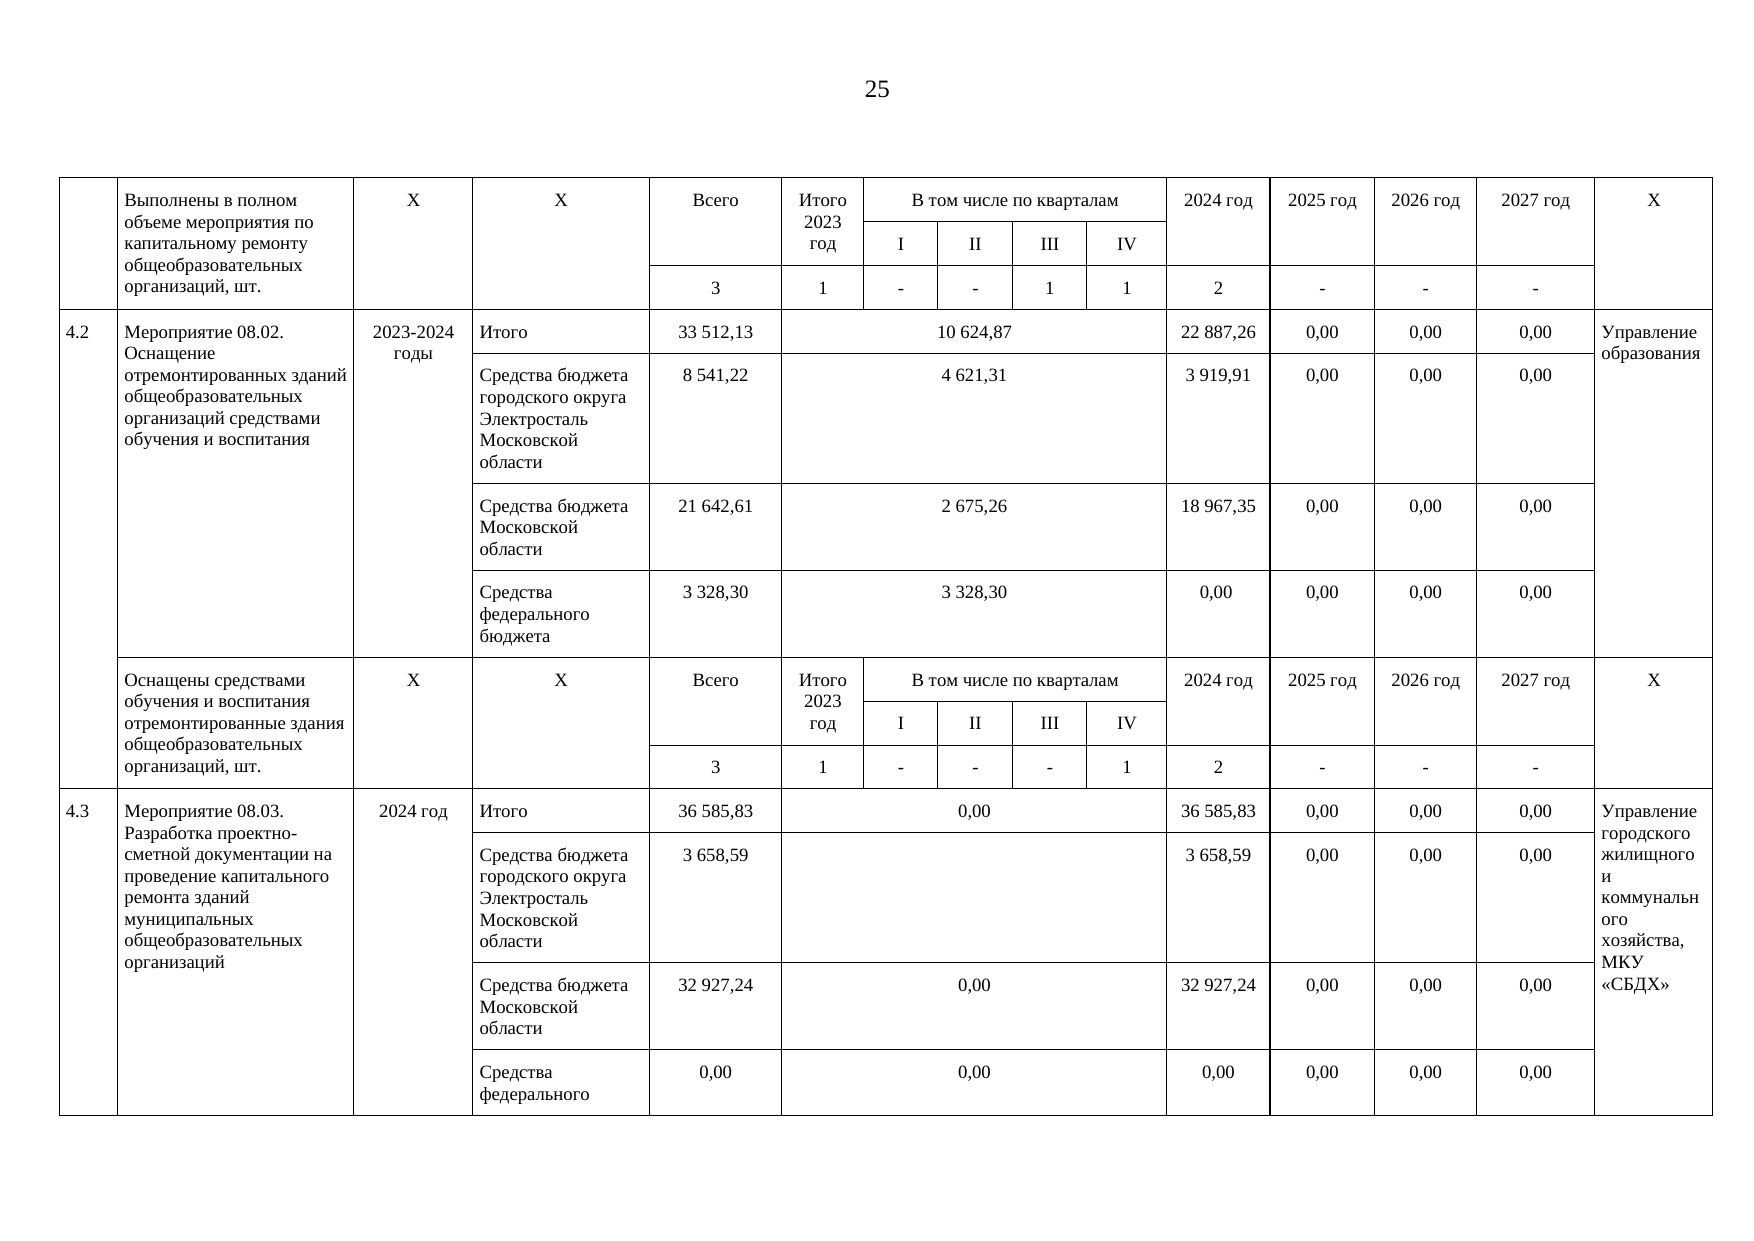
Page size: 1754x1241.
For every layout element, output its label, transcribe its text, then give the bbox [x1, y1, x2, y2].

table_cell - [1271, 266, 1374, 309]
table_cell Управление образования [1595, 310, 1712, 657]
table_cell 3 658,59 [650, 833, 781, 962]
table_cell 2025 год [1271, 658, 1374, 744]
table_cell 21 642,61 [650, 484, 781, 570]
table_cell 2024 год [1167, 178, 1269, 265]
table_cell Управление городского жилищного и коммунального хозяйства, МКУ «СБДХ» [1595, 789, 1712, 1115]
table_cell Средства бюджета городского округа Электросталь Московской области [473, 833, 649, 962]
table_cell X [1595, 178, 1712, 309]
table_cell 0,00 [1375, 354, 1476, 483]
table_cell 4.3 [60, 789, 117, 1115]
table_cell 10 624,87 [782, 310, 1166, 353]
table_cell 0,00 [1477, 354, 1594, 483]
table_cell 2027 год [1477, 658, 1594, 744]
table_cell - [864, 746, 937, 788]
table_cell 0,00 [1271, 310, 1374, 353]
table_cell X [473, 658, 649, 788]
table_cell 0,00 [1375, 484, 1476, 570]
table_cell В том числе по кварталам [864, 658, 1166, 701]
table_cell III [1013, 222, 1086, 265]
table_cell Средства бюджета Московской области [473, 484, 649, 570]
table_cell II [938, 702, 1012, 744]
table_cell 32 927,24 [1167, 963, 1269, 1049]
table_cell 0,00 [1271, 833, 1374, 962]
table_cell Мероприятие 08.02. Оснащение отремонтированных зданий общеобразовательных организаций средствами обучения и воспитания [118, 310, 353, 657]
table_cell - [1271, 746, 1374, 788]
table_cell I [864, 702, 937, 744]
table_cell IV [1087, 702, 1166, 744]
table_cell 36 585,83 [1167, 789, 1269, 832]
table_cell Итого [473, 310, 649, 353]
table_cell 0,00 [782, 963, 1166, 1049]
table_cell 3 [650, 266, 781, 309]
table_cell 0,00 [1271, 484, 1374, 570]
table_cell 0,00 [1167, 571, 1269, 657]
table_cell 2027 год [1477, 178, 1594, 265]
table_cell Средства федерального бюджета [473, 571, 649, 657]
table_cell 2026 год [1375, 658, 1476, 744]
table_cell - [1477, 266, 1594, 309]
table_cell 0,00 [1271, 963, 1374, 1049]
table_cell 0,00 [1375, 789, 1476, 832]
table_cell 0,00 [1375, 1050, 1476, 1115]
table_cell 0,00 [1375, 963, 1476, 1049]
table_cell 36 585,83 [650, 789, 781, 832]
table_cell 0,00 [1375, 833, 1476, 962]
table_cell 2026 год [1375, 178, 1476, 265]
table_cell 2024 год [1167, 658, 1269, 744]
table_cell 0,00 [782, 1050, 1166, 1115]
table_cell 0,00 [1375, 571, 1476, 657]
table_cell 3 [650, 746, 781, 788]
table_cell 0,00 [1271, 354, 1374, 483]
table_cell - [938, 266, 1012, 309]
table_cell Всего [650, 658, 781, 744]
table_cell IV [1087, 222, 1166, 265]
table_cell Итого [473, 789, 649, 832]
table_cell X [354, 178, 472, 309]
table_cell 0,00 [1271, 1050, 1374, 1115]
table_cell [782, 833, 1166, 962]
table_cell 3 658,59 [1167, 833, 1269, 962]
table_cell 0,00 [1167, 1050, 1269, 1115]
table_cell I [864, 222, 937, 265]
table_cell 1 [1013, 266, 1086, 309]
table_cell 8 541,22 [650, 354, 781, 483]
table_cell 1 [782, 746, 863, 788]
table_cell 1 [1087, 266, 1166, 309]
table_cell 0,00 [1477, 833, 1594, 962]
table_cell 2025 год [1271, 178, 1374, 265]
table_cell - [1375, 266, 1476, 309]
table_cell 0,00 [1271, 571, 1374, 657]
table_cell 33 512,13 [650, 310, 781, 353]
table_cell 2023-2024 годы [354, 310, 472, 657]
table_cell 3 919,91 [1167, 354, 1269, 483]
table_cell - [938, 746, 1012, 788]
table_cell Выполнены в полном объеме мероприятия по капитальному ремонту общеобразовательных организаций, шт. [118, 178, 353, 309]
table_cell 0,00 [1477, 963, 1594, 1049]
table_cell X [473, 178, 649, 309]
table_cell - [864, 266, 937, 309]
table_cell Итого 2023 год [782, 658, 863, 744]
table_cell 0,00 [1477, 484, 1594, 570]
table_cell Итого 2023 год [782, 178, 863, 265]
table_cell 2 675,26 [782, 484, 1166, 570]
table_cell 0,00 [1477, 571, 1594, 657]
table_cell В том числе по кварталам [864, 178, 1166, 221]
table_cell Мероприятие 08.03. Разработка проектно-сметной документации на проведение капитального ремонта зданий муниципальных общеобразовательных организаций [118, 789, 353, 1115]
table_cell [473, 1050, 649, 1115]
table_cell 18 967,35 [1167, 484, 1269, 570]
table_cell 2 [1167, 266, 1269, 309]
table_cell 2 [1167, 746, 1269, 788]
table_cell III [1013, 702, 1086, 744]
table_cell 0,00 [1477, 1050, 1594, 1115]
table_cell 0,00 [782, 789, 1166, 832]
table_cell Оснащены средствами обучения и воспитания отремонтированные здания общеобразовательных организаций, шт. [118, 658, 353, 788]
table_cell II [938, 222, 1012, 265]
table_cell 3 328,30 [782, 571, 1166, 657]
table_cell X [1595, 658, 1712, 788]
table_cell 0,00 [1477, 789, 1594, 832]
table_cell 0,00 [1375, 310, 1476, 353]
table_cell 32 927,24 [650, 963, 781, 1049]
table_cell - [1375, 746, 1476, 788]
table_cell 1 [782, 266, 863, 309]
table_cell 0,00 [650, 1050, 781, 1115]
table_cell 4 621,31 [782, 354, 1166, 483]
table_cell Средства бюджета Московской области [473, 963, 649, 1049]
table_cell 3 328,30 [650, 571, 781, 657]
table_cell 4.2 [60, 310, 117, 788]
table_cell - [1477, 746, 1594, 788]
table_cell Всего [650, 178, 781, 265]
table_cell X [354, 658, 472, 788]
table_cell 0,00 [1271, 789, 1374, 832]
table_cell 0,00 [1477, 310, 1594, 353]
table_cell 2024 год [354, 789, 472, 1115]
table_cell - [1013, 746, 1086, 788]
table_cell 1 [1087, 746, 1166, 788]
table_cell 22 887,26 [1167, 310, 1269, 353]
table_cell Средства бюджета городского округа Электросталь Московской области [473, 354, 649, 483]
